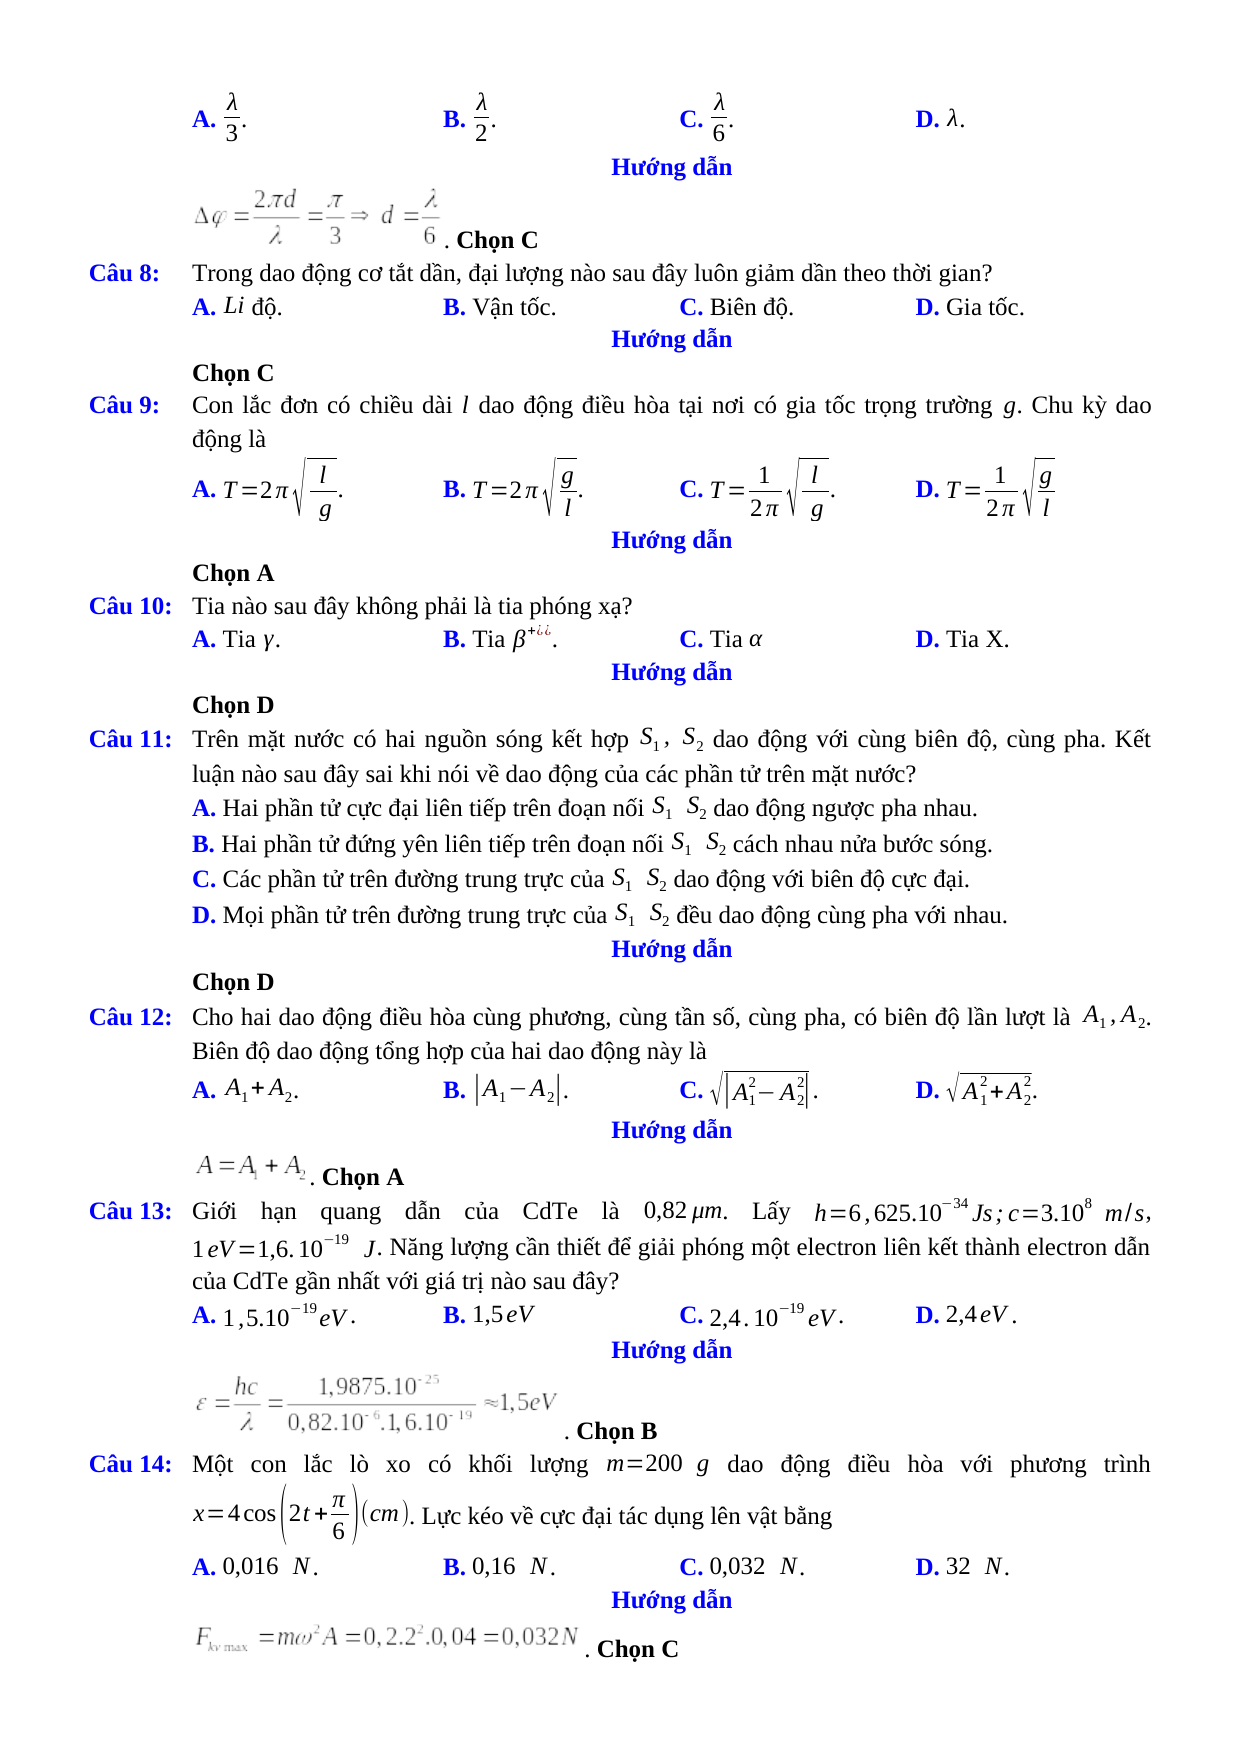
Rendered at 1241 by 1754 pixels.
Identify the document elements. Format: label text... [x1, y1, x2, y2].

text Câu 10: Tia nào sau đây không phải là tia phóng xạ? [88, 591, 1152, 620]
text . Chọn A [192, 1148, 1152, 1191]
text A. . B. . C. . D. . [192, 1069, 1152, 1110]
text Chọn A [192, 558, 1152, 587]
text Chọn D [192, 690, 1152, 719]
text Hướng dẫn [192, 1115, 1152, 1143]
text Câu 8: Trong dao động cơ tắt dần, đại lượng nào sau đây luôn giảm dần theo thời gian? [88, 258, 1152, 287]
text Câu 9: Con lắc đơn có chiều dài dao động điều hòa tại nơi có gia tốc trọng trường . Chu kỳ dao động là [88, 391, 1152, 452]
text . Chọn C [192, 185, 1152, 254]
text Hướng dẫn [192, 1335, 1152, 1363]
text C. Các phần tử trên đường trung trực của dao động với biên độ cực đại. [192, 863, 1152, 894]
text A. Tia . B. Tia . C. Tia D. Tia X. [192, 624, 1152, 653]
text Câu 11: Trên mặt nước có hai nguồn sóng kết hợp dao động với cùng biên độ, cùng pha. Kết luận nào sau đây sai khi nói về dao động của các phần tử trên mặt nước? [88, 723, 1152, 788]
text A. Hai phần tử cực đại liên tiếp trên đoạn nối dao động ngược pha nhau. [192, 792, 1152, 823]
text A. độ. B. Vận tốc. C. Biên độ. D. Gia tốc. [192, 292, 1152, 320]
text A. . B. C. . D. . [192, 1299, 1152, 1331]
text B. Hai phần tử đứng yên liên tiếp trên đoạn nối cách nhau nửa bước sóng. [192, 827, 1152, 859]
text Câu 13: Giới hạn quang dẫn của CdTe là . Lấy , . Năng lượng cần thiết để giải phóng một electron liên kết thành electron dẫn của CdTe gần nhất với giá trị nào sau đây? [88, 1195, 1152, 1295]
text . Chọn B [192, 1368, 1152, 1445]
text Câu 14: Một con lắc lò xo có khối lượng dao động điều hòa với phương trình . Lực kéo về cực đại tác dụng lên vật bằng [88, 1449, 1152, 1548]
text Hướng dẫn [192, 1585, 1152, 1614]
text A. . B. . C. . D. . [192, 1552, 1152, 1581]
text D. Mọi phần tử trên đường trung trực của đều dao động cùng pha với nhau. [192, 899, 1152, 930]
text Hướng dẫn [192, 525, 1152, 554]
text A. . B. . C. . D. . [192, 88, 1152, 147]
text A. . B. . C. . D. [192, 457, 1152, 521]
text Chọn C [192, 358, 1152, 386]
text Hướng dẫn [192, 324, 1152, 353]
text Hướng dẫn [192, 657, 1152, 686]
text Hướng dẫn [192, 934, 1152, 963]
text Hướng dẫn [192, 152, 1152, 181]
text Câu 12: Cho hai dao động điều hòa cùng phương, cùng tần số, cùng pha, có biên độ lần lượt là . Biên độ dao động tổng hợp của hai dao động này là [88, 1000, 1152, 1065]
text Chọn D [192, 967, 1152, 996]
text . Chọn C [192, 1618, 1152, 1663]
